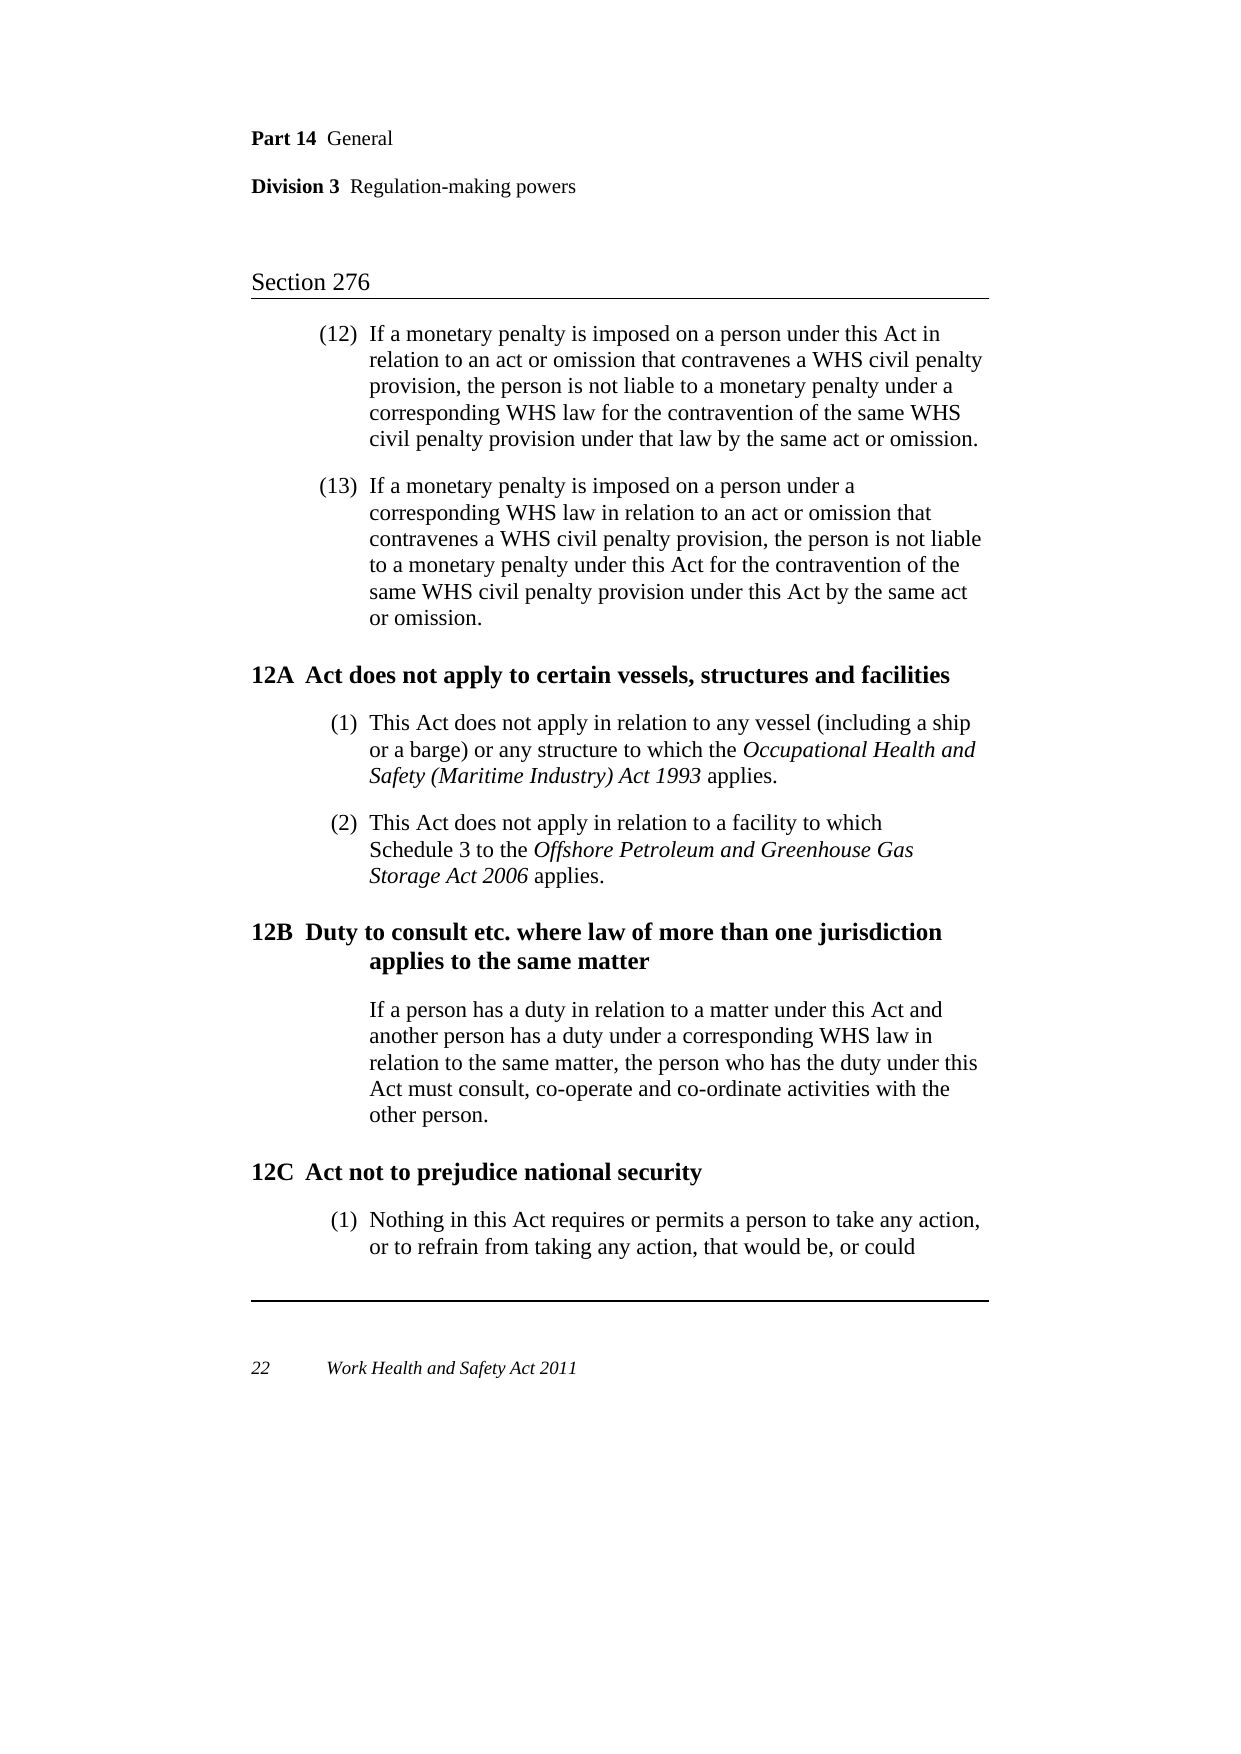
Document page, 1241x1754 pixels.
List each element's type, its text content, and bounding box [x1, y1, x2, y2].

text 12A Act does not apply to certain vessels, structures and facilities [251, 660, 989, 688]
text (12) If a monetary penalty is imposed on a person under this Act in relation to an act or omission that contravenes a WHS civil penalty provision, the person is not liable to a monetary penalty under a corresponding WHS law for the contravention of the same WHS civil penalty provision under that law by the same act or omission. [251, 320, 989, 452]
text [251, 1206, 989, 1259]
text (1) This Act does not apply in relation to any vessel (including a ship or a barge) or any structure to which the Occupational Health and Safety (Maritime Industry) Act 1993 applies. [251, 709, 989, 788]
text (13) If a monetary penalty is imposed on a person under a corresponding WHS law in relation to an act or omission that contravenes a WHS civil penalty provision, the person is not liable to a monetary penalty under this Act for the contravention of the same WHS civil penalty provision under this Act by the same act or omission. [251, 472, 989, 631]
text If a person has a duty in relation to a matter under this Act and another person has a duty under a corresponding WHS law in relation to the same matter, the person who has the duty under this Act must consult, co-operate and co-ordinate activities with the other person. [251, 996, 989, 1128]
text 12C Act not to prejudice national security [251, 1157, 989, 1186]
text (2) This Act does not apply in relation to a facility to which Schedule 3 to the Offshore Petroleum and Greenhouse Gas Storage Act 2006 applies. [251, 809, 989, 888]
text 12B Duty to consult etc. where law of more than one jurisdiction applies to the same matter [251, 917, 989, 975]
